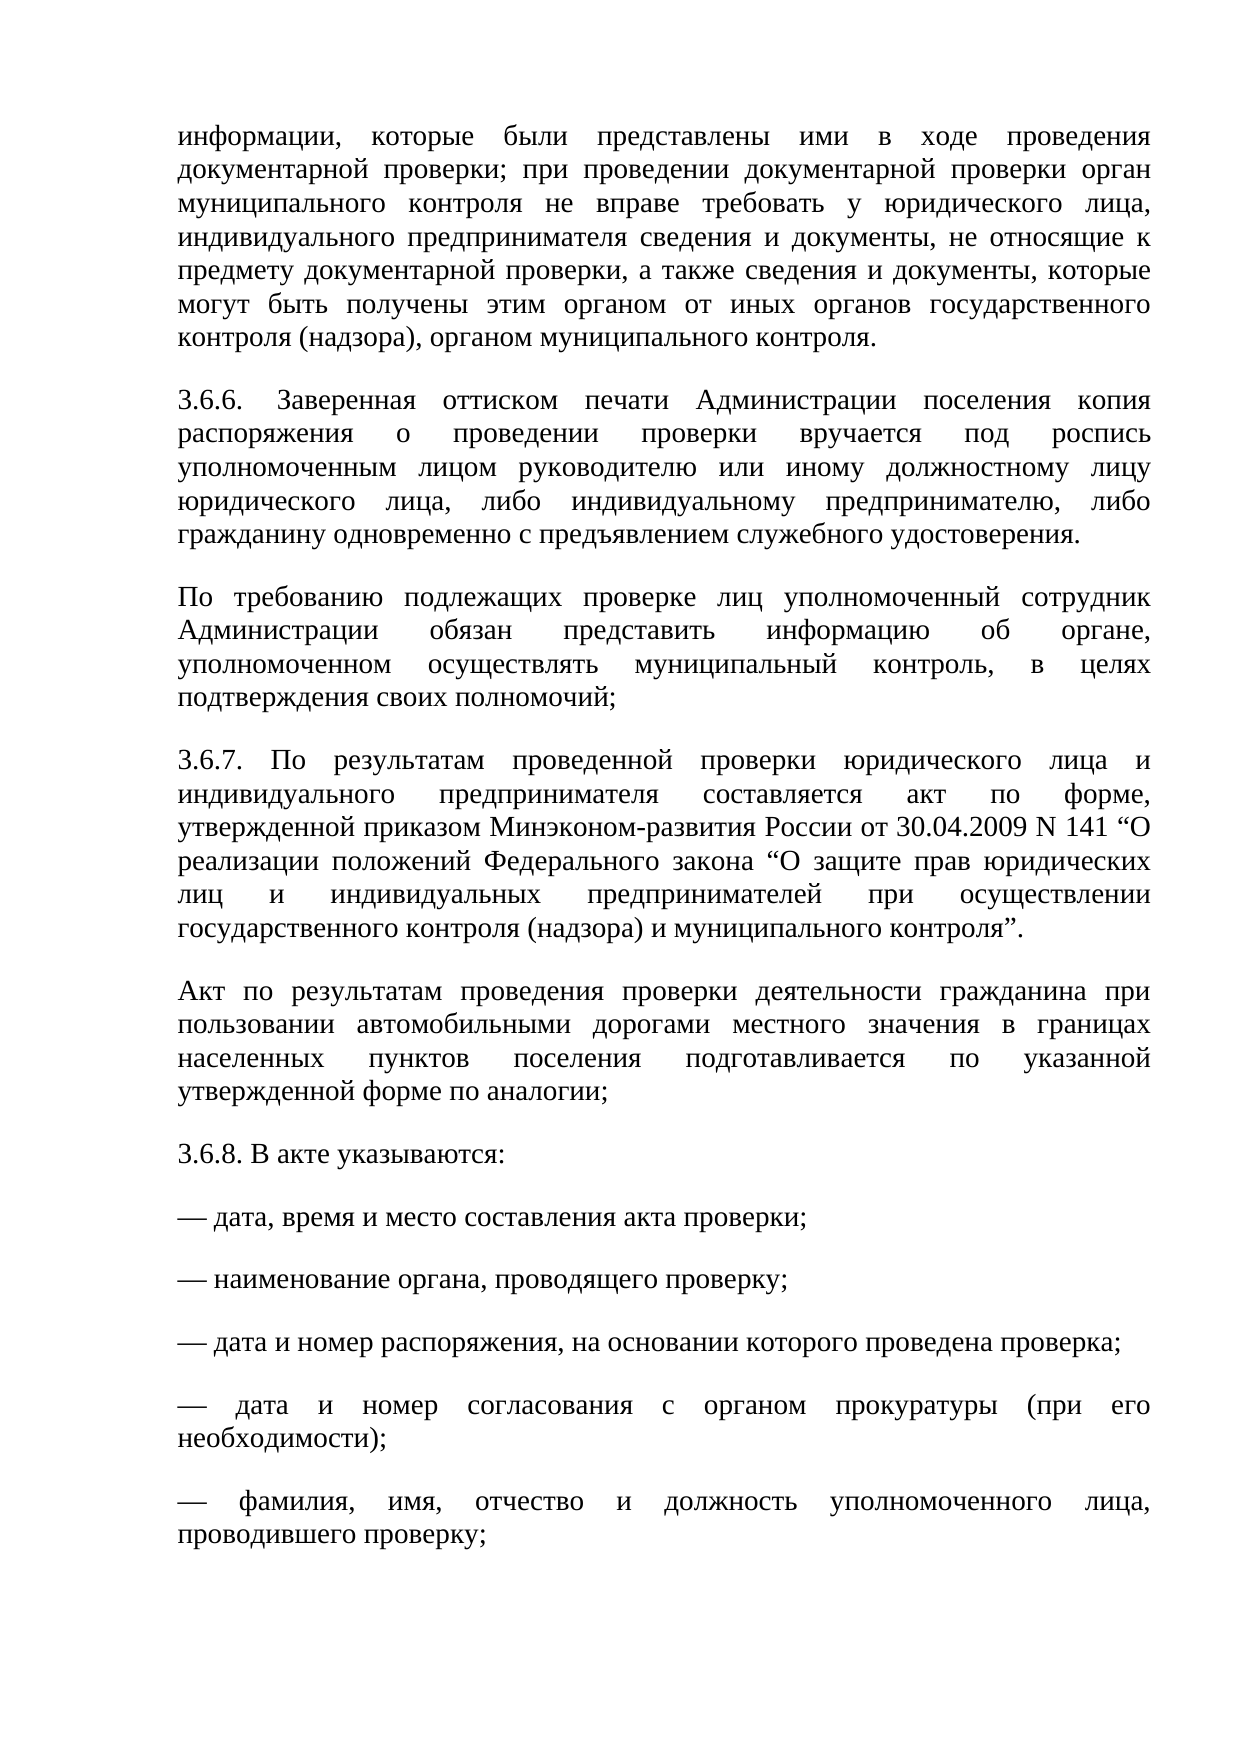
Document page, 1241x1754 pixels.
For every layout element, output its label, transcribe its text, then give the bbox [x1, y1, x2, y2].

text — фамилия, имя, отчество и должность уполномоченного лица, проводившего проверку; [177, 1483, 1152, 1550]
text 3.6.7. По результатам проведенной проверки юридического лица и индивидуального предпринимателя составляется акт по форме, утвержденной приказом Минэконом-развития России от 30.04.2009 N 141 “О реализации положений Федерального закона “О защите прав юридических лиц и индивидуальных предпринимателей при осуществлении государственного контроля (надзора) и муниципального контроля”. [177, 742, 1152, 943]
text — дата, время и место составления акта проверки; [177, 1199, 1152, 1232]
text — дата и номер распоряжения, на основании которого проведена проверка; [177, 1324, 1152, 1358]
text — дата и номер согласования с органом прокуратуры (при его необходимости); [177, 1387, 1152, 1454]
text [177, 118, 1152, 353]
text 3.6.8. В акте указываются: [177, 1136, 1152, 1169]
text По требованию подлежащих проверке лиц уполномоченный сотрудник Администрации обязан представить информацию об органе, уполномоченном осуществлять муниципальный контроль, в целях подтверждения своих полномочий; [177, 579, 1152, 713]
text — наименование органа, проводящего проверку; [177, 1261, 1152, 1295]
text Акт по результатам проведения проверки деятельности гражданина при пользовании автомобильными дорогами местного значения в границах населенных пунктов поселения подготавливается по указанной утвержденной форме по аналогии; [177, 973, 1152, 1107]
text 3.6.6. Заверенная оттиском печати Администрации поселения копия распоряжения о проведении проверки вручается под роспись уполномоченным лицом руководителю или иному должностному лицу юридического лица, либо индивидуальному предпринимателю, либо гражданину одновременно с предъявлением служебного удостоверения. [177, 382, 1152, 550]
